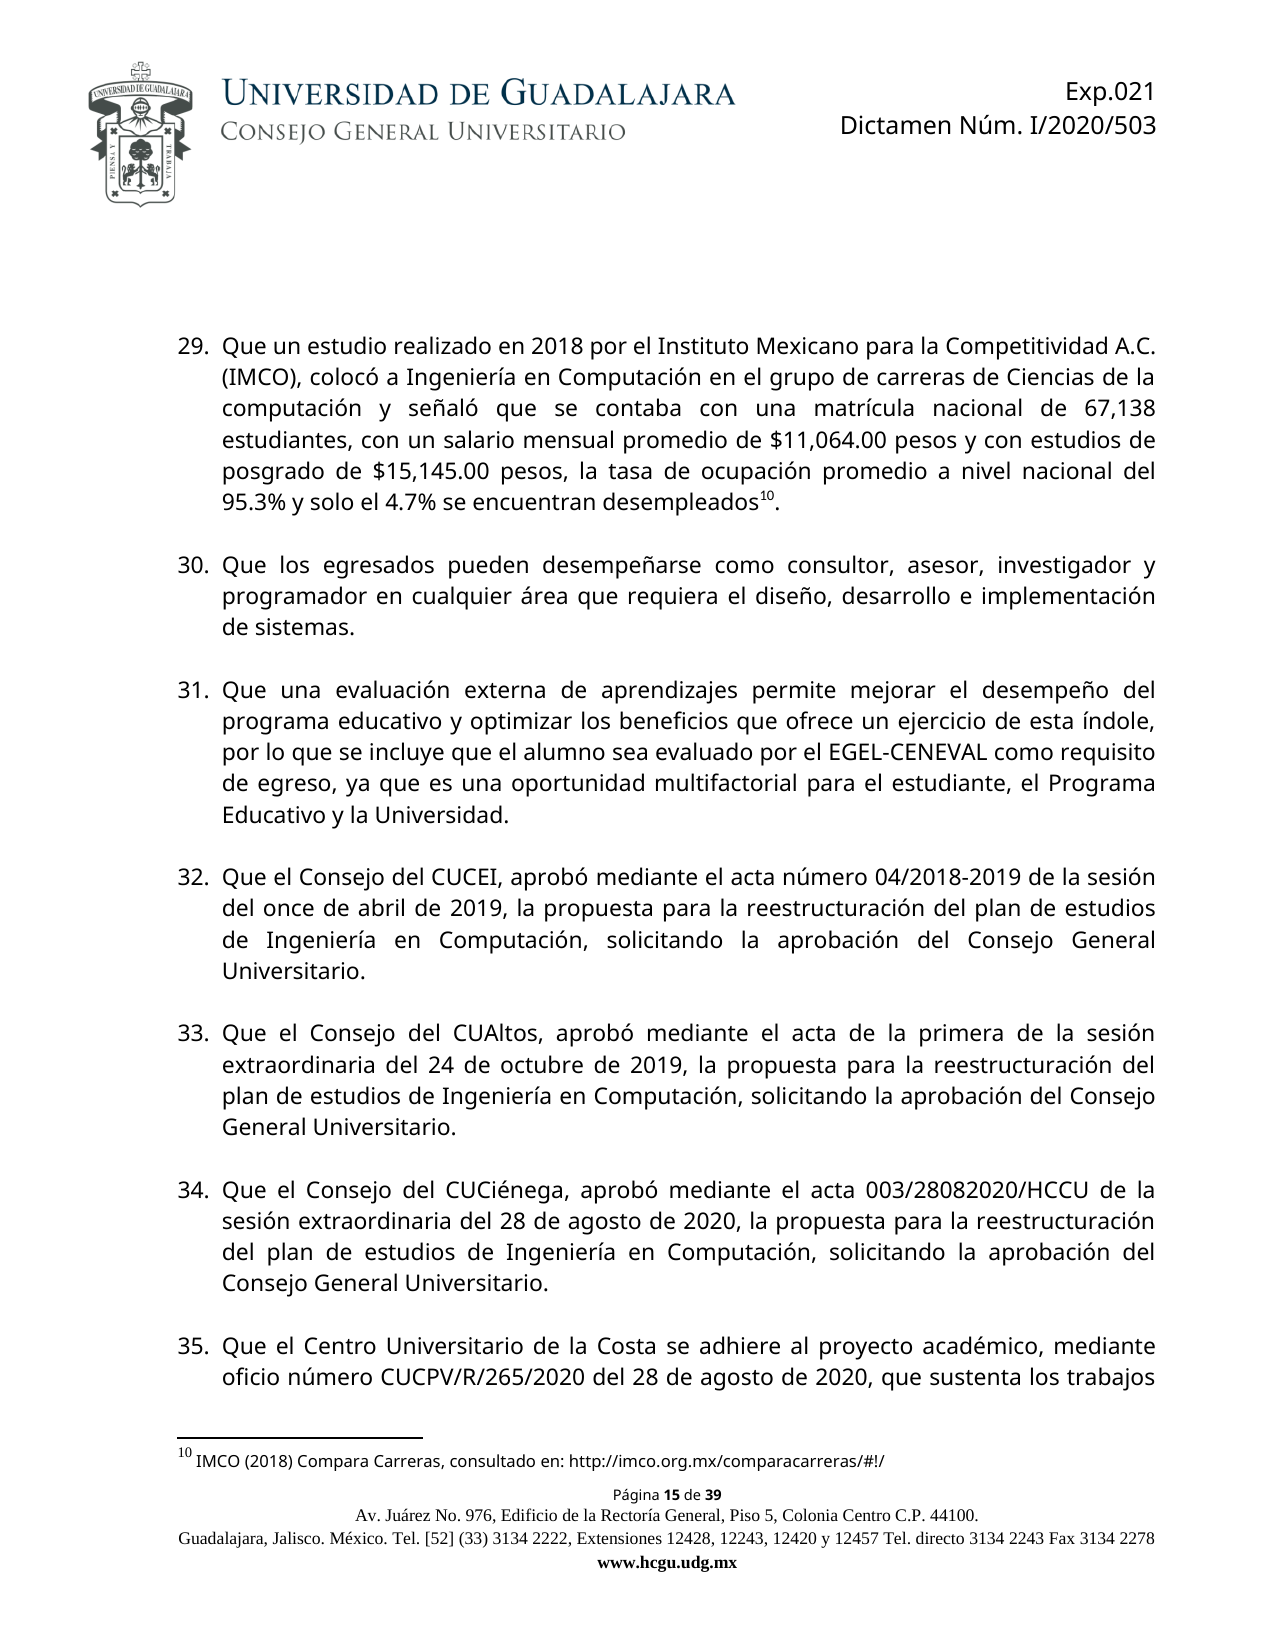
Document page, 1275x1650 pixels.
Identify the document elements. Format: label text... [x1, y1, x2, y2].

list Que el Consejo del CUCEI, aprobó mediante el acta número 04/2018-2019 de la sesión del once de abril de 2019, la propuesta para la reestructuración del plan de estudios de Ingeniería en Computación, solicitando la aprobación del Consejo General Universitario. [177, 861, 1157, 986]
list Que el Consejo del CUCiénega, aprobó mediante el acta 003/28082020/HCCU de la sesión extraordinaria del 28 de agosto de 2020, la propuesta para la reestructuración del plan de estudios de Ingeniería en Computación, solicitando la aprobación del Consejo General Universitario. [177, 1174, 1157, 1299]
list Que el Consejo del CUAltos, aprobó mediante el acta de la primera de la sesión extraordinaria del 24 de octubre de 2019, la propuesta para la reestructuración del plan de estudios de Ingeniería en Computación, solicitando la aprobación del Consejo General Universitario. [177, 1017, 1157, 1142]
picture [0, 1, 1275, 268]
list Que los egresados pueden desempeñarse como consultor, asesor, investigador y programador en cualquier área que requiera el diseño, desarrollo e implementación de sistemas. [177, 549, 1157, 642]
list Que una evaluación externa de aprendizajes permite mejorar el desempeño del programa educativo y optimizar los beneficios que ofrece un ejercicio de esta índole, por lo que se incluye que el alumno sea evaluado por el EGEL-CENEVAL como requisito de egreso, ya que es una oportunidad multifactorial para el estudiante, el Programa Educativo y la Universidad. [177, 674, 1157, 830]
list Que un estudio realizado en 2018 por el Instituto Mexicano para la Competitividad A.C. (IMCO), colocó a Ingeniería en Computación en el grupo de carreras de Ciencias de la computación y señaló que se contaba con una matrícula nacional de 67,138 estudiantes, con un salario mensual promedio de $11,064.00 pesos y con estudios de posgrado de $15,145.00 pesos, la tasa de ocupación promedio a nivel nacional del 95.3% y solo el 4.7% se encuentran desempleados. [177, 330, 1157, 517]
